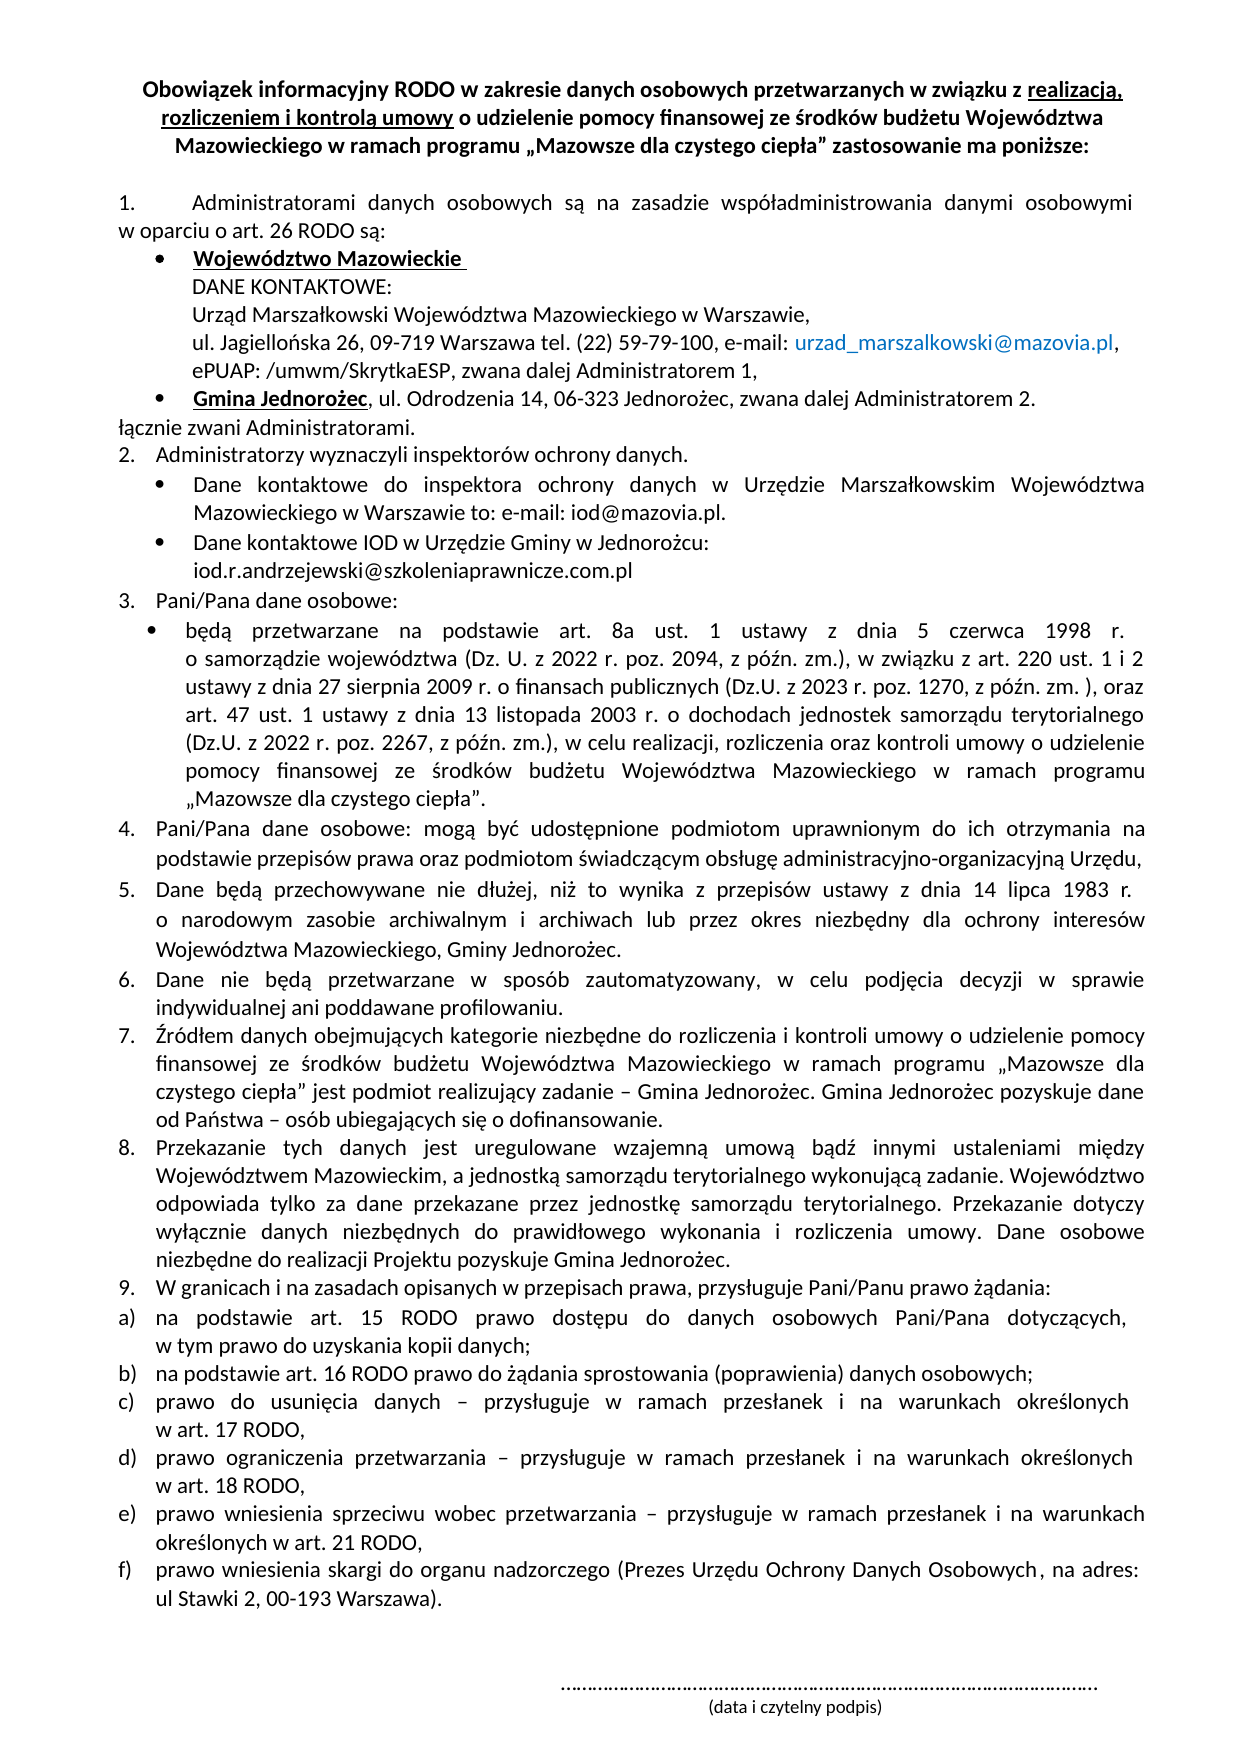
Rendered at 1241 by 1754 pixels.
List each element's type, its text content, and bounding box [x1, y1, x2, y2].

list Dane kontaktowe IOD w Urzędzie Gminy w Jednorożcu: iod.r.andrzejewski@szkoleniaprawnicze.com.pl [156, 528, 1146, 584]
list Dane kontaktowe do inspektora ochrony danych w Urzędzie Marszałkowskim Województwa Mazowieckiego w Warszawie to: e-mail: iod@mazovia.pl. [156, 471, 1146, 527]
list prawo ograniczenia przetwarzania – przysługuje w ramach przesłanek i na warunkach określonych w art. 18 RODO, [118, 1443, 1146, 1499]
list Pani/Pana dane osobowe: [118, 586, 1146, 614]
list prawo wniesienia sprzeciwu wobec przetwarzania – przysługuje w ramach przesłanek i na warunkach określonych w art. 21 RODO, [118, 1499, 1146, 1556]
list na podstawie art. 16 RODO prawo do żądania sprostowania (poprawienia) danych osobowych; [118, 1359, 1146, 1387]
text ………………………………………………………………………………………… [487, 1668, 1146, 1696]
list Gmina Jednorożec, ul. Odrodzenia 14, 06-323 Jednorożec, zwana dalej Administratorem 2. [156, 384, 1146, 413]
list Dane nie będą przetwarzane w sposób zautomatyzowany, w celu podjęcia decyzji w sprawie indywidualnej ani poddawane profilowaniu. [118, 965, 1146, 1021]
list W granicach i na zasadach opisanych w przepisach prawa, przysługuje Pani/Panu prawo żądania: [118, 1273, 1146, 1302]
text Urząd Marszałkowski Województwa Mazowieckiego w Warszawie, [118, 301, 1146, 328]
list będą przetwarzane na podstawie art. 8a ust. 1 ustawy z dnia 5 czerwca 1998 r. o samorządzie województwa (Dz. U. z 2022 r. poz. 2094, z późn. zm.), w związku z art. 220 ust. 1 i 2 ustawy z dnia 27 sierpnia 2009 r. o finansach publicznych (Dz.U. z 2023 r. poz. 1270, z późn. zm. ), oraz art. 47 ust. 1 ustawy z dnia 13 listopada 2003 r. o dochodach jednostek samorządu terytorialnego (Dz.U. z 2022 r. poz. 2267, z późn. zm.), w celu realizacji, rozliczenia oraz kontroli umowy o udzielenie pomocy finansowej ze środków budżetu Województwa Mazowieckiego w ramach programu „Mazowsze dla czystego ciepła”. [148, 616, 1146, 812]
text Obowiązek informacyjny RODO w zakresie danych osobowych przetwarzanych w związku z realizacją, rozliczeniem i kontrolą umowy o udzielenie pomocy finansowej ze środków budżetu Województwa Mazowieckiego w ramach programu „Mazowsze dla czystego ciepła” zastosowanie ma poniższe: [118, 74, 1146, 159]
list prawo do usunięcia danych – przysługuje w ramach przesłanek i na warunkach określonych w art. 17 RODO, [118, 1387, 1146, 1443]
list Źródłem danych obejmujących kategorie niezbędne do rozliczenia i kontroli umowy o udzielenie pomocy finansowej ze środków budżetu Województwa Mazowieckiego w ramach programu „Mazowsze dla czystego ciepła” jest podmiot realizujący zadanie – Gmina Jednorożec. Gmina Jednorożec pozyskuje dane od Państwa – osób ubiegających się o dofinansowanie. [118, 1021, 1146, 1133]
list Administratorzy wyznaczyli inspektorów ochrony danych. [118, 441, 1146, 469]
text DANE KONTAKTOWE: [118, 272, 1146, 301]
text łącznie zwani Administratorami. [118, 413, 1146, 441]
list prawo wniesienia skargi do organu nadzorczego (Prezes Urzędu Ochrony Danych Osobowych, na adres: ul Stawki 2, 00-193 Warszawa). [118, 1556, 1146, 1612]
list Dane będą przechowywane nie dłużej, niż to wynika z przepisów ustawy z dnia 14 lipca 1983 r. o narodowym zasobie archiwalnym i archiwach lub przez okres niezbędny dla ochrony interesów Województwa Mazowieckiego, Gminy Jednorożec. [118, 875, 1146, 963]
list Przekazanie tych danych jest uregulowane wzajemną umową bądź innymi ustaleniami między Województwem Mazowieckim, a jednostką samorządu terytorialnego wykonującą zadanie. Województwo odpowiada tylko za dane przekazane przez jednostkę samorządu terytorialnego. Przekazanie dotyczy wyłącznie danych niezbędnych do prawidłowego wykonania i rozliczenia umowy. Dane osobowe niezbędne do realizacji Projektu pozyskuje Gmina Jednorożec. [118, 1133, 1146, 1273]
list na podstawie art. 15 RODO prawo dostępu do danych osobowych Pani/Pana dotyczących, w tym prawo do uzyskania kopii danych; [118, 1303, 1146, 1359]
list Województwo Mazowieckie [156, 244, 1146, 272]
text ul. Jagiellońska 26, 09-719 Warszawa tel. (22) 59-79-100, e-mail: urzad_marszalkowski@mazovia.pl, ePUAP: /umwm/SkrytkaESP, zwana dalej Administratorem 1, [192, 328, 1146, 384]
list Administratorami danych osobowych są na zasadzie współadministrowania danymi osobowymi w oparciu o art. 26 RODO są: [118, 188, 1146, 244]
text (data i czytelny podpis) [634, 1696, 1146, 1719]
list Pani/Pana dane osobowe: mogą być udostępnione podmiotom uprawnionym do ich otrzymania na podstawie przepisów prawa oraz podmiotom świadczącym obsługę administracyjno-organizacyjną Urzędu, [118, 814, 1146, 872]
